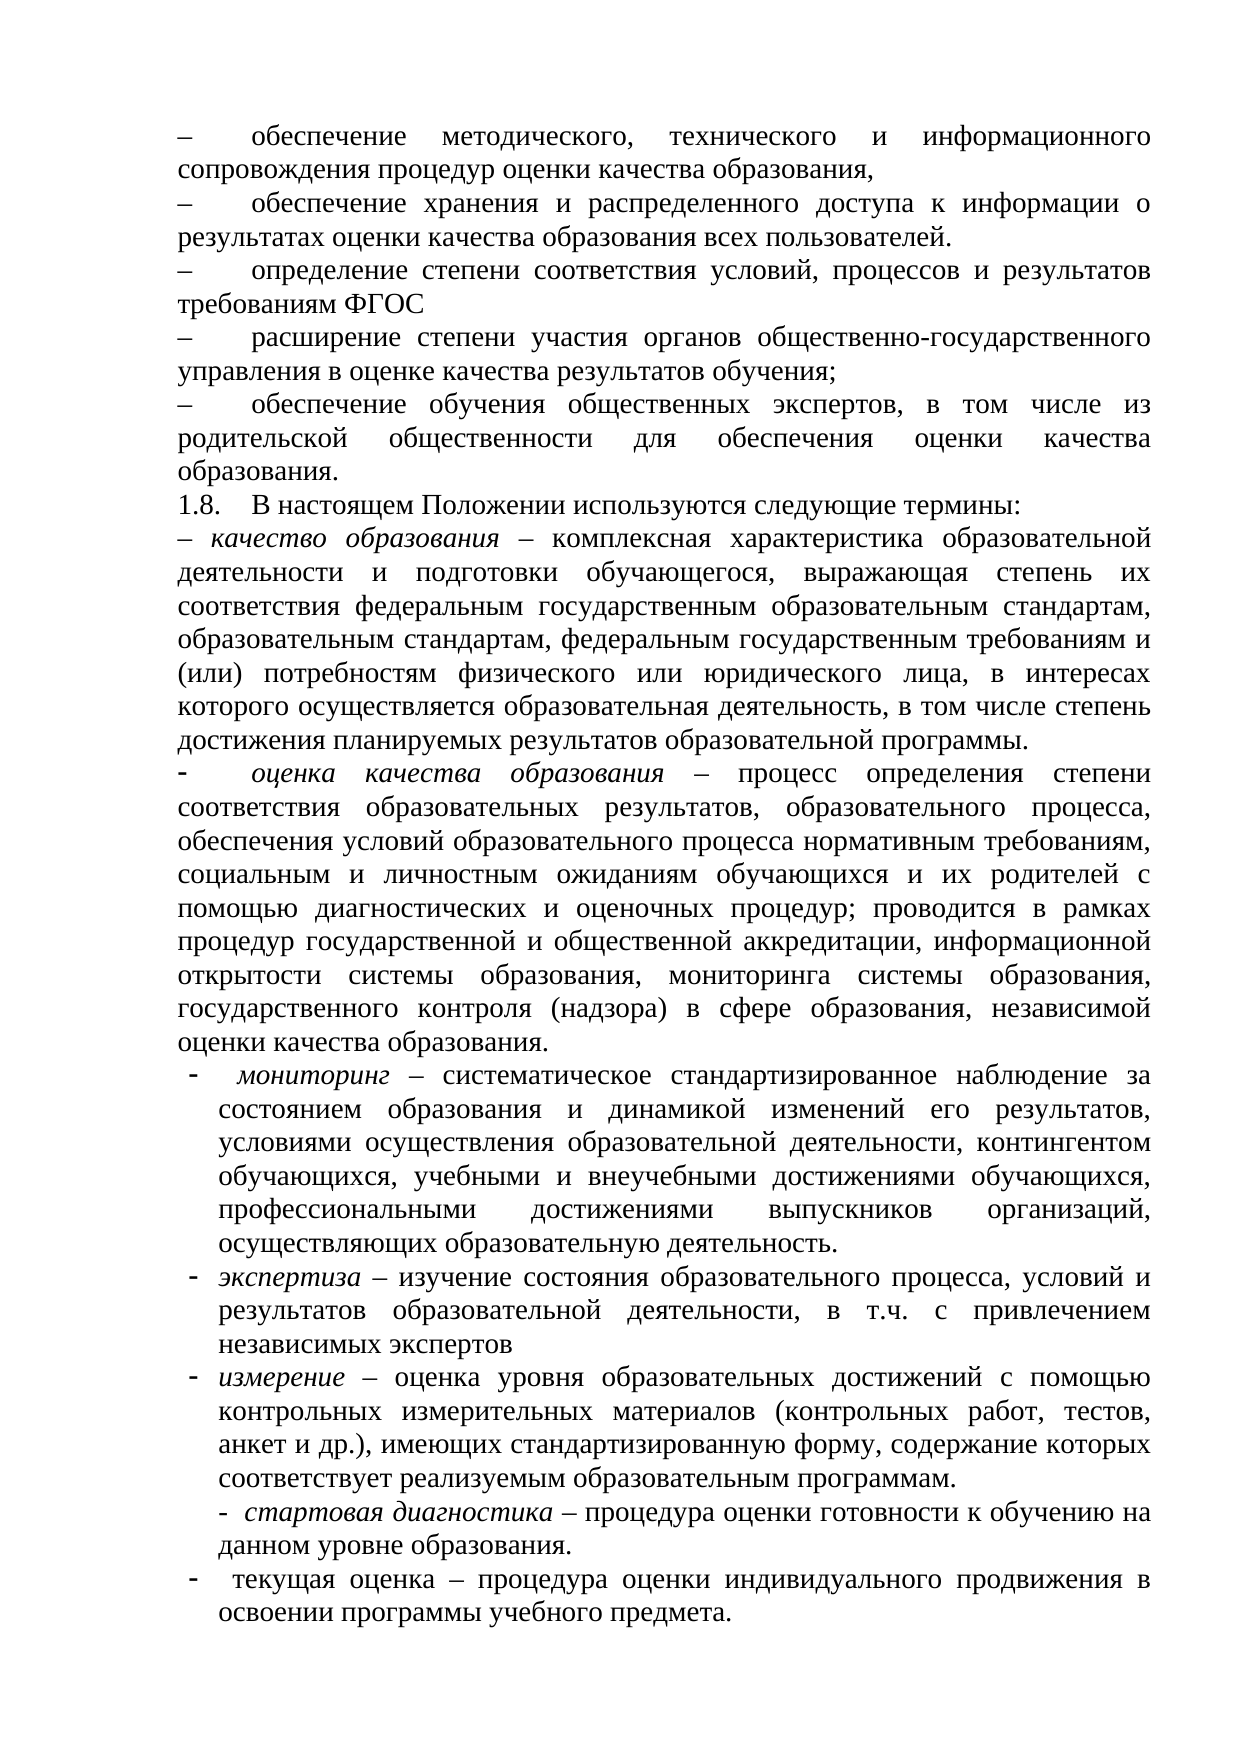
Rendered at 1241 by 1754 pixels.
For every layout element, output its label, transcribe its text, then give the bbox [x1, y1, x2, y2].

list мониторинг – систематическое стандартизированное наблюдение за состоянием образования и динамикой изменений его результатов, условиями осуществления образовательной деятельности, контингентом обучающихся, учебными и внеучебными достижениями обучающихся, профессиональными достижениями выпускников организаций, осуществляющих образовательную деятельность. [188, 1057, 1152, 1259]
list экспертиза – изучение состояния образовательного процесса, условий и результатов образовательной деятельности, в т.ч. с привлечением независимых экспертов [188, 1259, 1152, 1359]
text - стартовая диагностика – процедура оценки готовности к обучению на данном уровне образования. [218, 1494, 1152, 1561]
list обеспечение обучения общественных экспертов, в том числе из родительской общественности для обеспечения оценки качества образования. [177, 386, 1152, 487]
list оценка качества образования – процесс определения степени соответствия образовательных результатов, образовательного процесса, обеспечения условий образовательного процесса нормативным требованиям, социальным и личностным ожиданиям обучающихся и их родителей с помощью диагностических и оценочных процедур; проводится в рамках процедур государственной и общественной аккредитации, информационной открытости системы образования, мониторинга системы образования, государственного контроля (надзора) в сфере образования, независимой оценки качества образования. [177, 755, 1152, 1057]
list текущая оценка – процедура оценки индивидуального продвижения в освоении программы учебного предмета. [188, 1561, 1152, 1628]
list определение степени соответствия условий, процессов и результатов требованиям ФГОС [177, 252, 1152, 319]
list расширение степени участия органов общественно-государственного управления в оценке качества результатов обучения; [177, 319, 1152, 386]
text – качество образования – комплексная характеристика образовательной деятельности и подготовки обучающегося, выражающая степень их соответствия федеральным государственным образовательным стандартам, образовательным стандартам, федеральным государственным требованиям и (или) потребностям физического или юридического лица, в интересах которого осуществляется образовательная деятельность, в том числе степень достижения планируемых результатов образовательной программы. [177, 521, 1152, 755]
list измерение – оценка уровня образовательных достижений с помощью контрольных измерительных материалов (контрольных работ, тестов, анкет и др.), имеющих стандартизированную форму, содержание которых соответствует реализуемым образовательным программам. [188, 1359, 1152, 1494]
list В настоящем Положении используются следующие термины: [177, 487, 1152, 521]
list обеспечение методического, технического и информационного сопровождения процедур оценки качества образования, [177, 118, 1152, 185]
list обеспечение хранения и распределенного доступа к информации о результатах оценки качества образования всех пользователей. [177, 185, 1152, 252]
